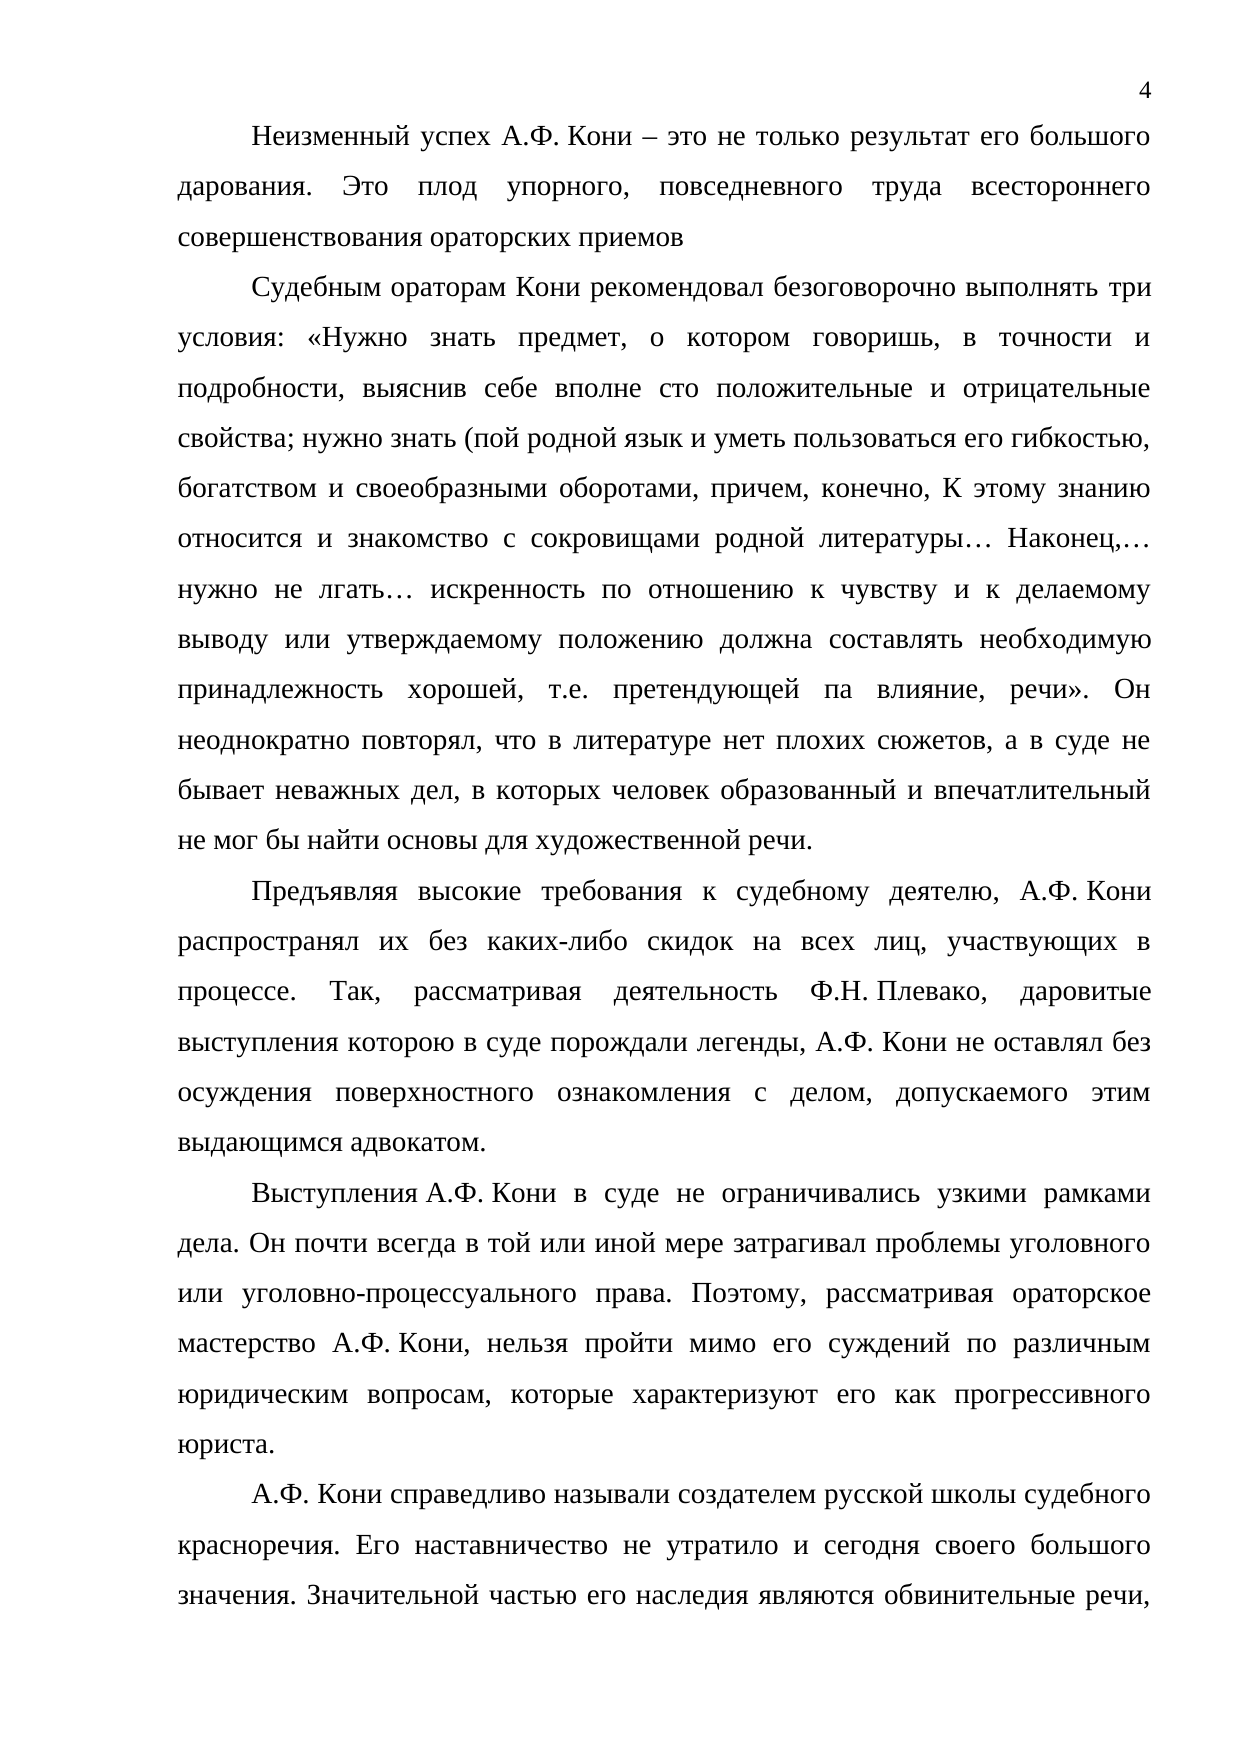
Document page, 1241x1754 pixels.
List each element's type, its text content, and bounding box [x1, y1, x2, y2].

text Предъявляя высокие требования к судебному деятелю, А.Ф. Кони распространял их без каких-либо скидок на всех лиц, участвующих в процессе. Так, рассматривая деятельность Ф.Н. Плевако, даровитые выступления которою в суде порождали легенды, А.Ф. Кони не оставлял без осуждения поверхностного ознакомления с делом, допускаемого этим выдающимся адвокатом. [177, 873, 1152, 1158]
text Неизменный успех А.Ф. Кони – это не только результат его большого дарования. Это плод упорного, повседневного труда всестороннего совершенствования ораторских приемов [177, 118, 1152, 252]
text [177, 1477, 1152, 1611]
text Судебным ораторам Кони рекомендовал безоговорочно выполнять три условия: «Нужно знать предмет, о котором говоришь, в точности и подробности, выяснив себе вполне сто положительные и отрицательные свойства; нужно знать (пой родной язык и уметь пользоваться его гибкостью, богатством и своеобразными оборотами, причем, конечно, К этому знанию относится и знакомство с сокровищами родной литературы… Наконец,… нужно не лгать… искренность по отношению к чувству и к делаемому выводу или утверждаемому положению должна составлять необходимую принадлежность хорошей, т.е. претендующей па влияние, речи». Он неоднократно повторял, что в литературе нет плохих сюжетов, а в суде не бывает неважных дел, в которых человек образованный и впечатлительный не мог бы найти основы для художественной речи. [177, 269, 1152, 856]
text Выступления А.Ф. Кони в суде не ограничивались узкими рамками дела. Он почти всегда в той или иной мере затрагивал проблемы уголовного или уголовно-процессуального права. Поэтому, рассматривая ораторское мастерство А.Ф. Кони, нельзя пройти мимо его суждений по различным юридическим вопросам, которые характеризуют его как прогрессивного юриста. [177, 1175, 1152, 1460]
